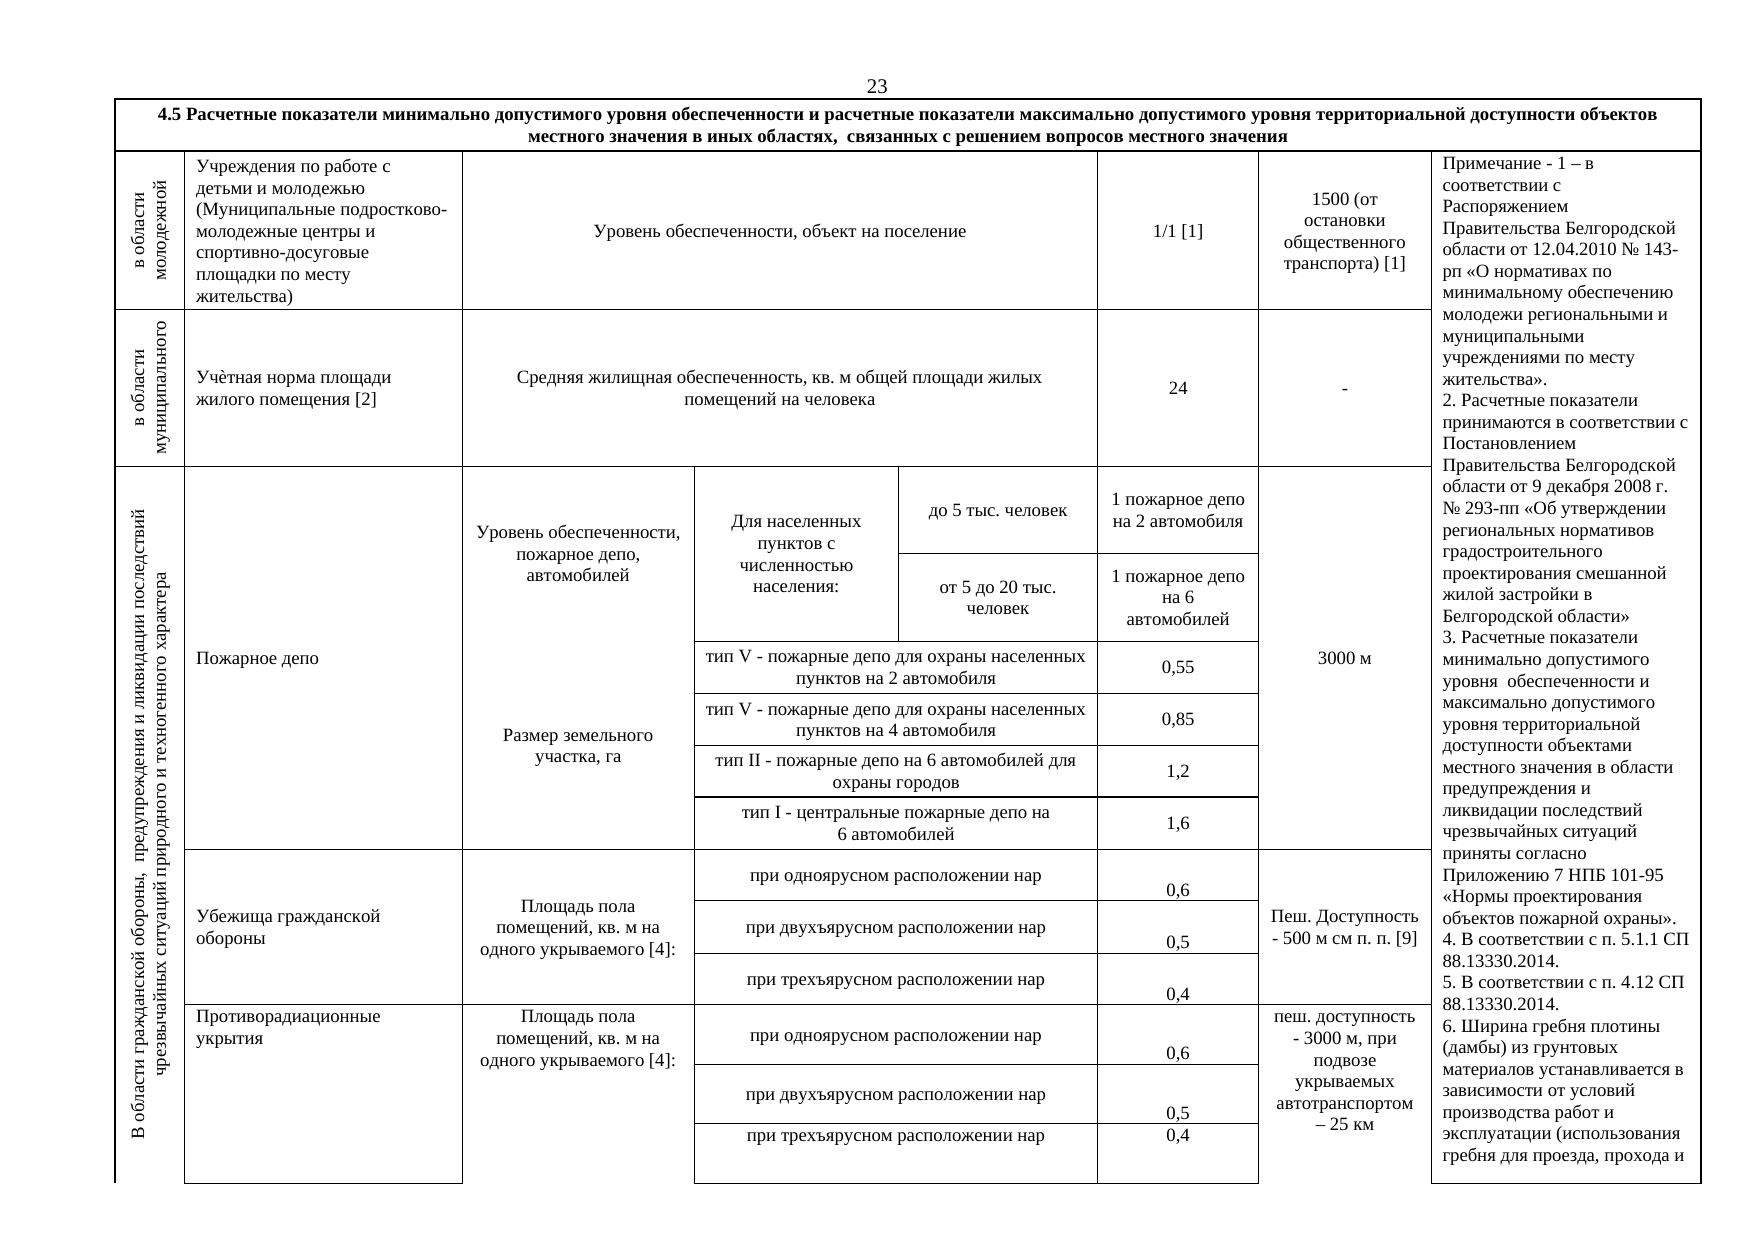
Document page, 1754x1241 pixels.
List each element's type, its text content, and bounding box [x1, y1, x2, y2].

table_cell 0,85 [1098, 694, 1258, 744]
table_cell от 5 до 20 тыс. человек [899, 554, 1097, 641]
table_cell Учреждения по работе с детьми и молодежью (Муниципальные подростково-молодежные центры и спортивно-досуговые площадки по месту жительства) [185, 152, 462, 309]
table_cell 0,5 [1098, 1065, 1258, 1123]
table_cell Уровень обеспеченности, пожарное депо, автомобилей [463, 467, 694, 641]
table_cell до 5 тыс. человек [899, 467, 1097, 553]
table_cell Средняя жилищная обеспеченность, кв. м общей площади жилых помещений на человека [463, 310, 1097, 466]
table_cell 1,6 [1098, 798, 1258, 848]
table_cell Противорадиационные укрытия [185, 1005, 462, 1182]
table_cell 0,5 [1098, 901, 1258, 952]
table_cell В области гражданской обороны, предупреждения и ликвидации последствий чрезвычайных ситуаций природного и техногенного характера [116, 467, 184, 1182]
table_cell 4.5 Расчетные показатели минимально допустимого уровня обеспеченности и расчетные показатели максимально допустимого уровня территориальной доступности объектов местного значения в иных областях, связанных с решением вопросов местного значения [116, 100, 1700, 150]
table_cell при трехъярусном расположении нар [695, 954, 1097, 1004]
table_cell тип I - центральные пожарные депо на 6 автомобилей [695, 798, 1097, 848]
table_cell Площадь пола помещений, кв. м на одного укрываемого [4]: [463, 1005, 694, 1182]
table_cell Уровень обеспеченности, объект на поселение [463, 152, 1097, 309]
table_cell 0,6 [1098, 1005, 1258, 1064]
table_cell 1500 (от остановки общественного транспорта) [1] [1259, 152, 1431, 309]
table_cell при двухъярусном расположении нар [695, 901, 1097, 952]
table_cell 1 пожарное депо на 2 автомобиля [1098, 467, 1258, 553]
table_cell Учѐтная норма площади жилого помещения [2] [185, 310, 462, 466]
table_cell Примечание - 1 – в соответствии с Распоряжением Правительства Белгородской области от 12.04.2010 № 143-рп «О нормативах по минимальному обеспечению молодежи региональными и муниципальными учреждениями по месту жительства». 2. Расчетные показатели принимаются в соответствии с Постановлением Правительства Белгородской области от 9 декабря 2008 г. № 293-пп «Об утверждении региональных нормативов градостроительного проектирования смешанной жилой застройки в Белгородской области» 3. Расчетные показатели минимально допустимого уровня обеспеченности и максимально допустимого уровня территориальной доступности объектами местного значения в области предупреждения и ликвидации последствий чрезвычайных ситуаций приняты согласно Приложению 7 НПБ 101-95 «Нормы проектирования объектов пожарной охраны». 4. В соответствии с п. 5.1.1 СП 88.13330.2014. 5. В соответствии с п. 4.12 СП 88.13330.2014. 6. Ширина гребня плотины (дамбы) из грунтовых материалов устанавливается в зависимости от условий производства работ и эксплуатации (использования гребня для проезда, прохода и других целей) в соответствии с п. 5.11, п. 5.12 СП 39.13330.2012. 7. Ширина гребня глухой бетонной или железобетонной плотины устанавливается в зависимости от условий производства работ и эксплуатации (использования гребня для проезда, прохода и других целей) в соответствии с разделом 6 СП 40.13330.2012. 8. Высоту гребня дамбы следует назначать на основе расчета возвышения его над расчетным уровнем воды, в соответствии с СП 39.13330.2012 и СП 40.13330.2012. 9.Возможно увеличить до 1000 м по согласованию с территориальными органами МЧС России; 9. В таблице приведены размеры земельных участков для отдельно стоящих объектов общественного питания и бытового обслуживания. Для встроенно-пристроенных объектов размеры земельных участков составят: для общественного питания - 0,1 Га, для бытового обслуживания - 0,15 Га; [1432, 152, 1700, 1182]
table_cell Размер земельного участка, га [463, 641, 694, 848]
table_cell Убежища гражданской обороны [185, 850, 462, 1004]
table_cell Пожарное депо [185, 467, 462, 848]
table_cell при одноярусном расположении нар [695, 850, 1097, 900]
table_cell 1/1 [1] [1098, 152, 1258, 309]
table_cell тип V - пожарные депо для охраны населенных пунктов на 4 автомобиля [695, 694, 1097, 744]
table_cell Пеш. Доступность - 500 м см п. п. [9] [1259, 850, 1431, 1004]
table_cell 0,4 [1098, 1124, 1258, 1182]
table_cell 1 пожарное депо на 6 автомобилей [1098, 554, 1258, 641]
table_cell 0,55 [1098, 642, 1258, 692]
table_cell в области молодежной политики [116, 152, 184, 309]
table_cell Для населенных пунктов с численностью населения: [695, 467, 898, 641]
table_cell при двухъярусном расположении нар [695, 1065, 1097, 1123]
table_cell Площадь пола помещений, кв. м на одного укрываемого [4]: [463, 850, 694, 1004]
table_cell 3000 м [1259, 467, 1431, 848]
table_cell 1,2 [1098, 746, 1258, 796]
table_cell 0,4 [1098, 954, 1258, 1004]
table_cell - [1259, 310, 1431, 466]
table_cell 0,6 [1098, 850, 1258, 900]
table_cell 24 [1098, 310, 1258, 466]
table_cell пеш. доступность - 3000 м, при подвозе укрываемых автотранспортом – 25 км [1259, 1005, 1431, 1182]
table_cell при трехъярусном расположении нар [695, 1124, 1097, 1182]
table_cell в области муниципального жилищного фонда [116, 310, 184, 466]
table_cell тип II - пожарные депо на 6 автомобилей для охраны городов [695, 746, 1097, 796]
table_cell тип V - пожарные депо для охраны населенных пунктов на 2 автомобиля [695, 642, 1097, 692]
table_cell при одноярусном расположении нар [695, 1005, 1097, 1064]
